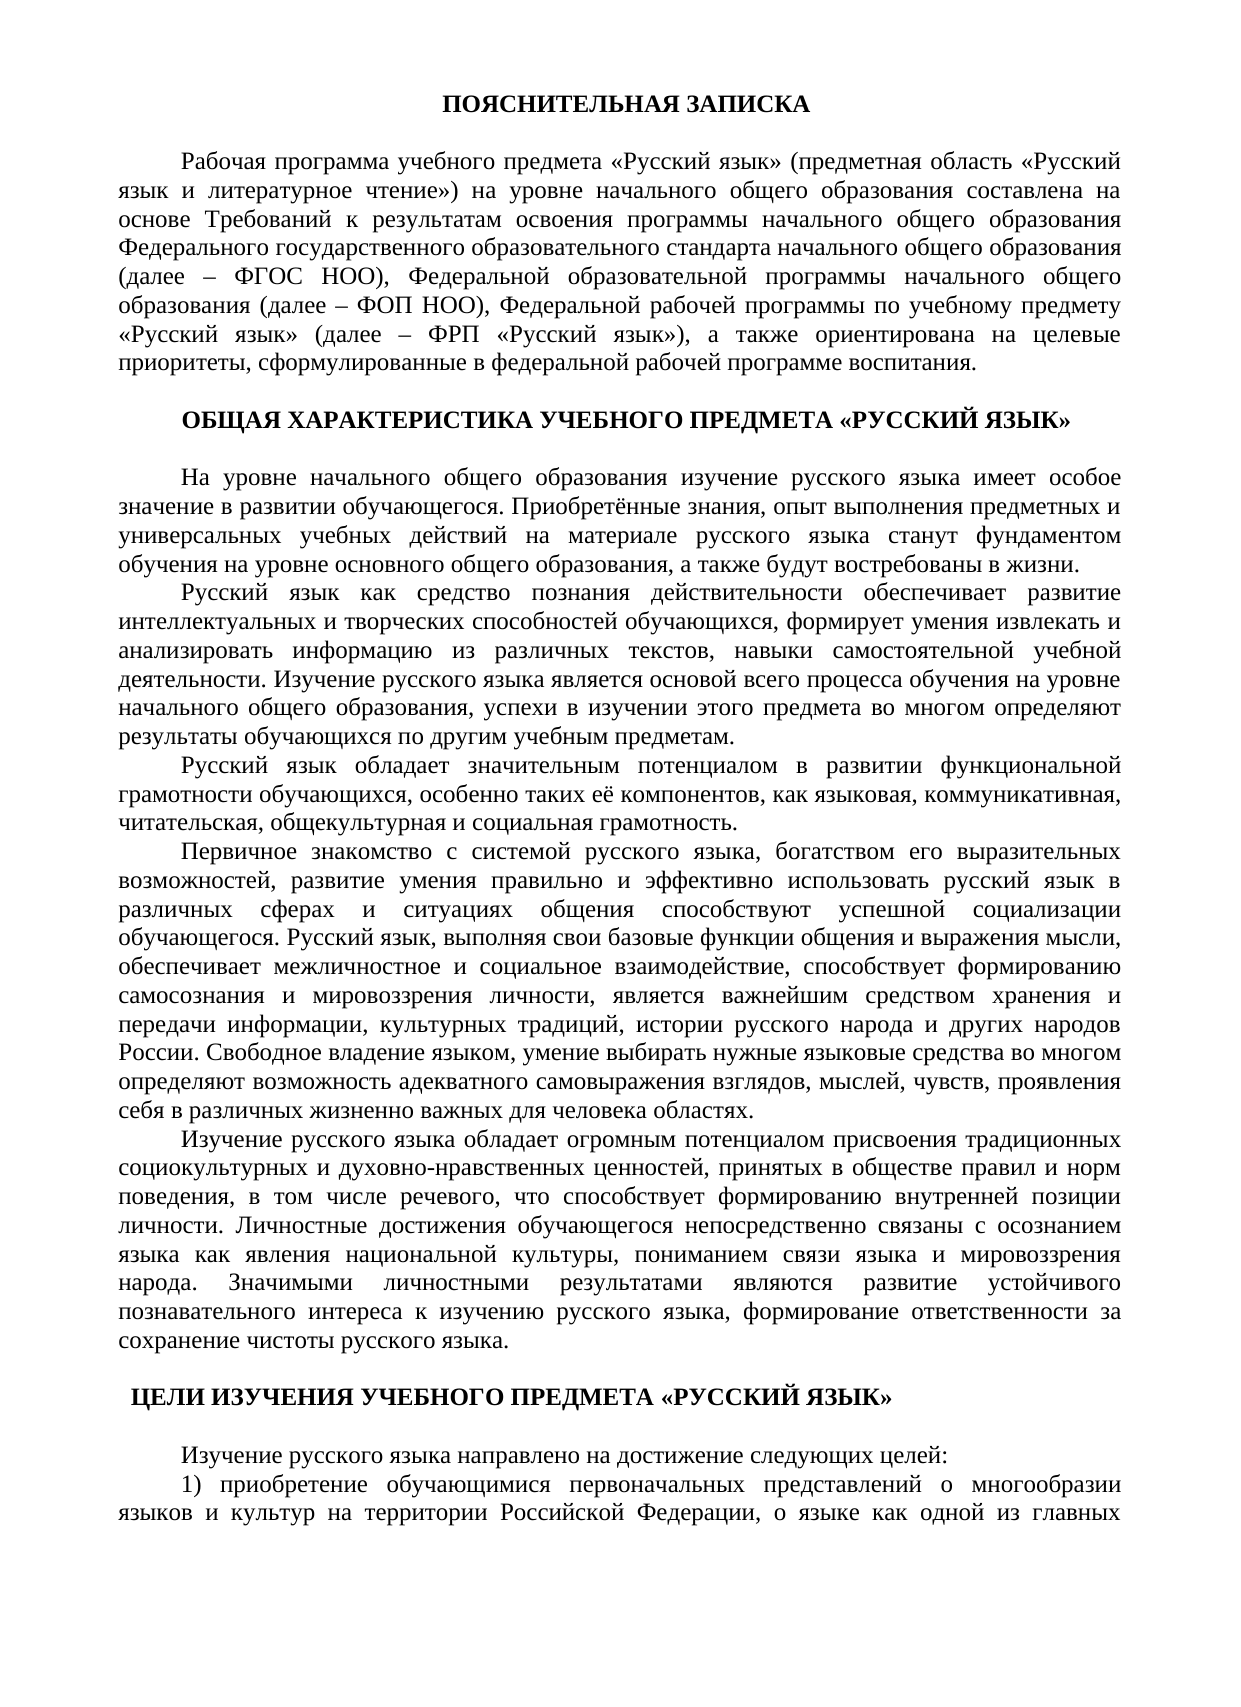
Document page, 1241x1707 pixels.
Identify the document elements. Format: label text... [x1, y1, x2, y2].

text ПОЯСНИТЕЛЬНАЯ ЗАПИСКА [131, 89, 1122, 117]
text ОБЩАЯ ХАРАКТЕРИСТИКА УЧЕБНОГО ПРЕДМЕТА «РУССКИЙ ЯЗЫК» [131, 405, 1122, 434]
text Изучение русского языка обладает огромным потенциалом присвоения традиционных социокультурных и духовно-нравственных ценностей, принятых в обществе правил и норм поведения, в том числе речевого, что способствует формированию внутренней позиции личности. Личностные достижения обучающегося непосредственно связаны с осознанием языка как явления национальной культуры, пониманием связи языка и мировоззрения народа. Значимыми личностными результатами являются развитие устойчивого познавательного интереса к изучению русского языка, формирование ответственности за сохранение чистоты русского языка. [118, 1124, 1122, 1354]
text Русский язык как средство познания действительности обеспечивает развитие интеллектуальных и творческих способностей обучающихся, формирует умения извлекать и анализировать информацию из различных текстов, навыки самостоятельной учебной деятельности. Изучение русского языка является основой всего процесса обучения на уровне начального общего образования, успехи в изучении этого предмета во многом определяют результаты обучающихся по другим учебным предметам. [118, 577, 1122, 750]
text ЦЕЛИ ИЗУЧЕНИЯ УЧЕБНОГО ПРЕДМЕТА «РУССКИЙ ЯЗЫК» [131, 1382, 1122, 1411]
text Изучение русского языка направлено на достижение следующих целей: [118, 1440, 1122, 1469]
text Русский язык обладает значительным потенциалом в развитии функциональной грамотности обучающихся, особенно таких её компонентов, как языковая, коммуникативная, читательская, общекультурная и социальная грамотность. [118, 750, 1122, 836]
text Рабочая программа учебного предмета «Русский язык» (предметная область «Русский язык и литературное чтение») на уровне начального общего образования составлена на основе Требований к результатам освоения программы начального общего образования Федерального государственного образовательного стандарта начального общего образования (далее – ФГОС НОО), Федеральной образовательной программы начального общего образования (далее – ФОП НОО), Федеральной рабочей программы по учебному предмету «Русский язык» (далее – ФРП «Русский язык»), а также ориентирована на целевые приоритеты, сформулированные в федеральной рабочей программе воспитания. [118, 146, 1122, 376]
text На уровне начального общего образования изучение русского языка имеет особое значение в развитии обучающегося. Приобретённые знания, опыт выполнения предметных и универсальных учебных действий на материале русского языка станут фундаментом обучения на уровне основного общего образования, а также будут востребованы в жизни. [118, 462, 1122, 577]
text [118, 1469, 1122, 1526]
text Первичное знакомство с системой русского языка, богатством его выразительных возможностей, развитие умения правильно и эффективно использовать русский язык в различных сферах и ситуациях общения способствуют успешной социализации обучающегося. Русский язык, выполняя свои базовые функции общения и выражения мысли, обеспечивает межличностное и социальное взаимодействие, способствует формированию самосознания и мировоззрения личности, является важнейшим средством хранения и передачи информации, культурных традиций, истории русского народа и других народов России. Свободное владение языком, умение выбирать нужные языковые средства во многом определяют возможность адекватного самовыражения взглядов, мыслей, чувств, проявления себя в различных жизненно важных для человека областях. [118, 836, 1122, 1124]
